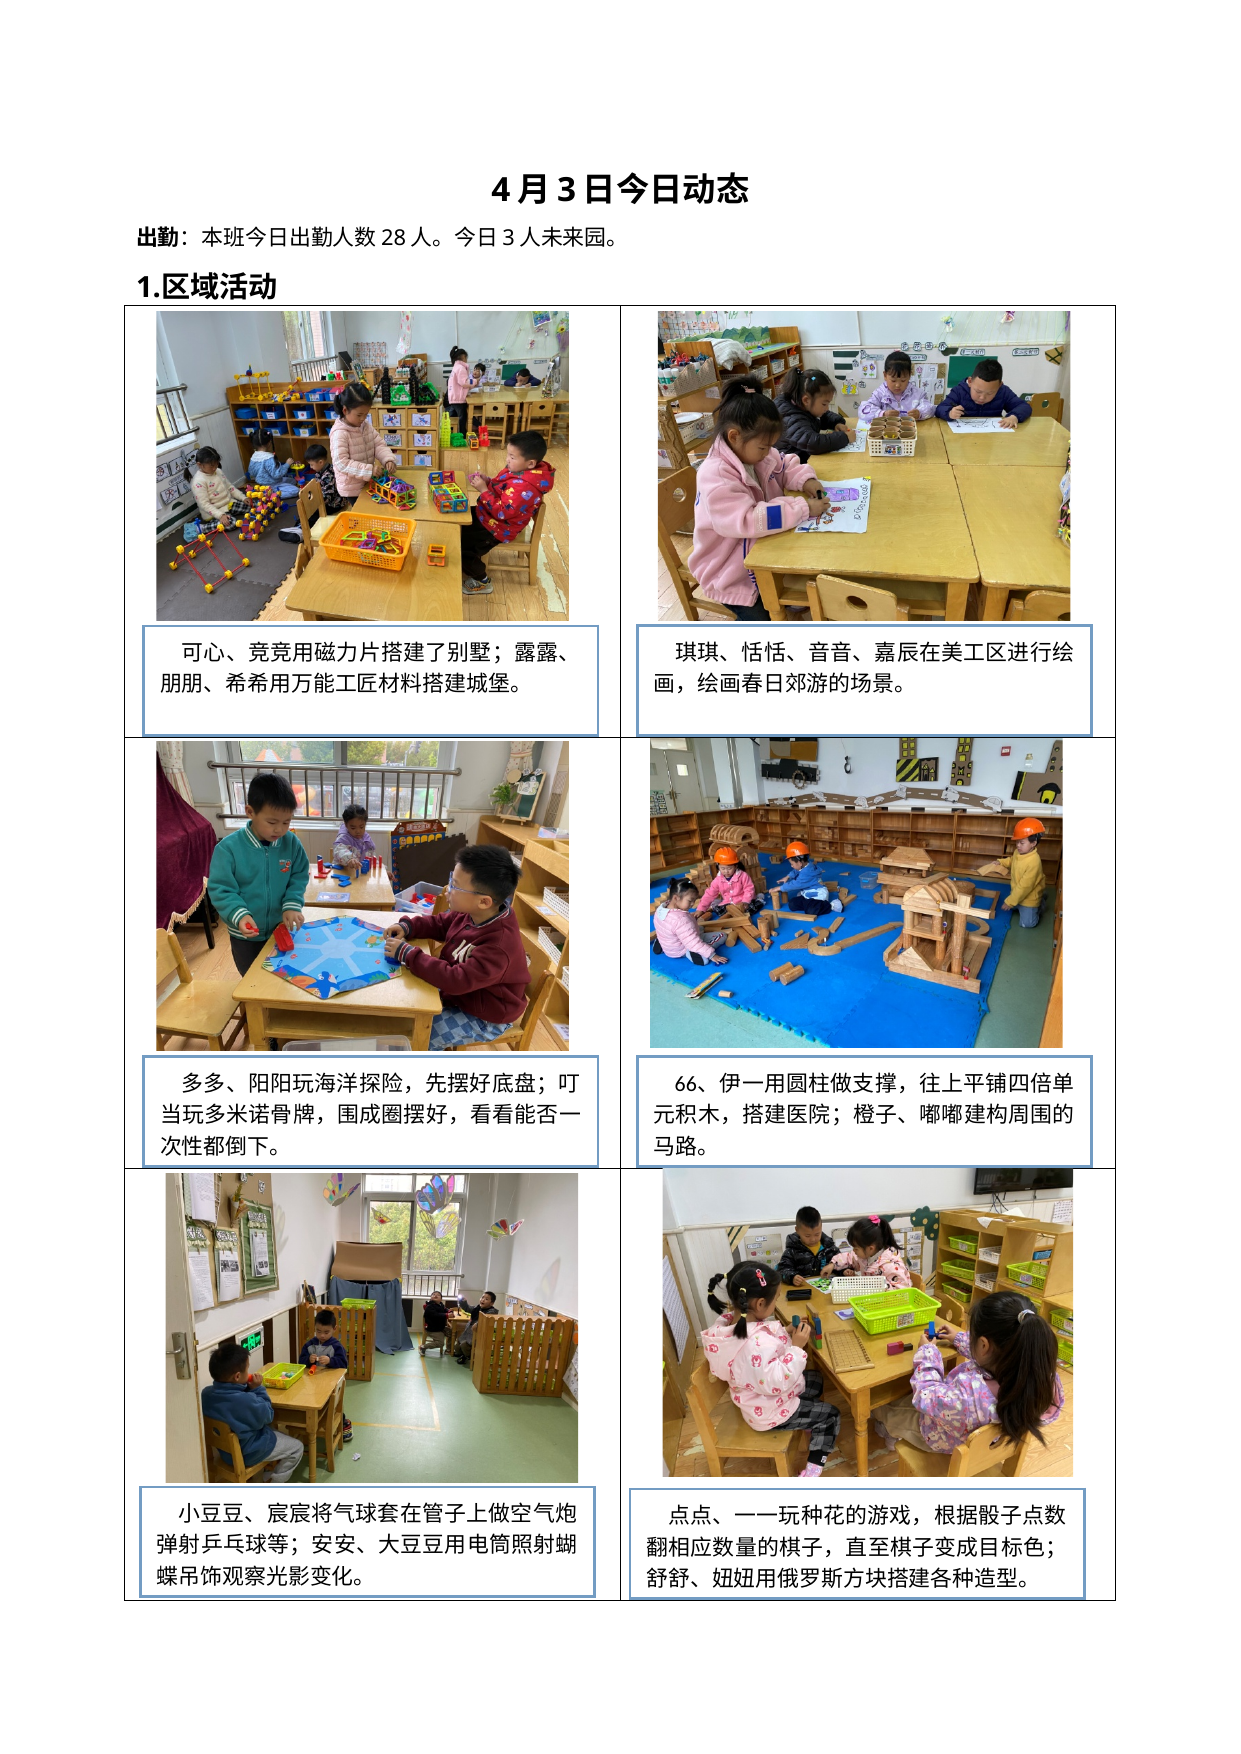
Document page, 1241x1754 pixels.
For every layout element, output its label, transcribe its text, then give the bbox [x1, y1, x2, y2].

table_cell [125, 738, 620, 1168]
picture [657, 311, 1071, 621]
table_cell [621, 738, 1115, 1168]
table_cell [125, 1169, 620, 1600]
text 4月3日今日动态 [136, 154, 1104, 219]
table_cell [621, 1169, 1115, 1600]
picture [165, 1173, 579, 1483]
text 1.区域活动 [136, 268, 1104, 305]
text 出勤：本班今日出勤人数28人。今日3人未来园。 [136, 219, 1104, 252]
table_header [125, 306, 620, 737]
picture [156, 741, 569, 1051]
picture [662, 1168, 1074, 1477]
picture [650, 738, 1063, 1048]
picture [156, 311, 569, 621]
table_header [621, 306, 1115, 737]
